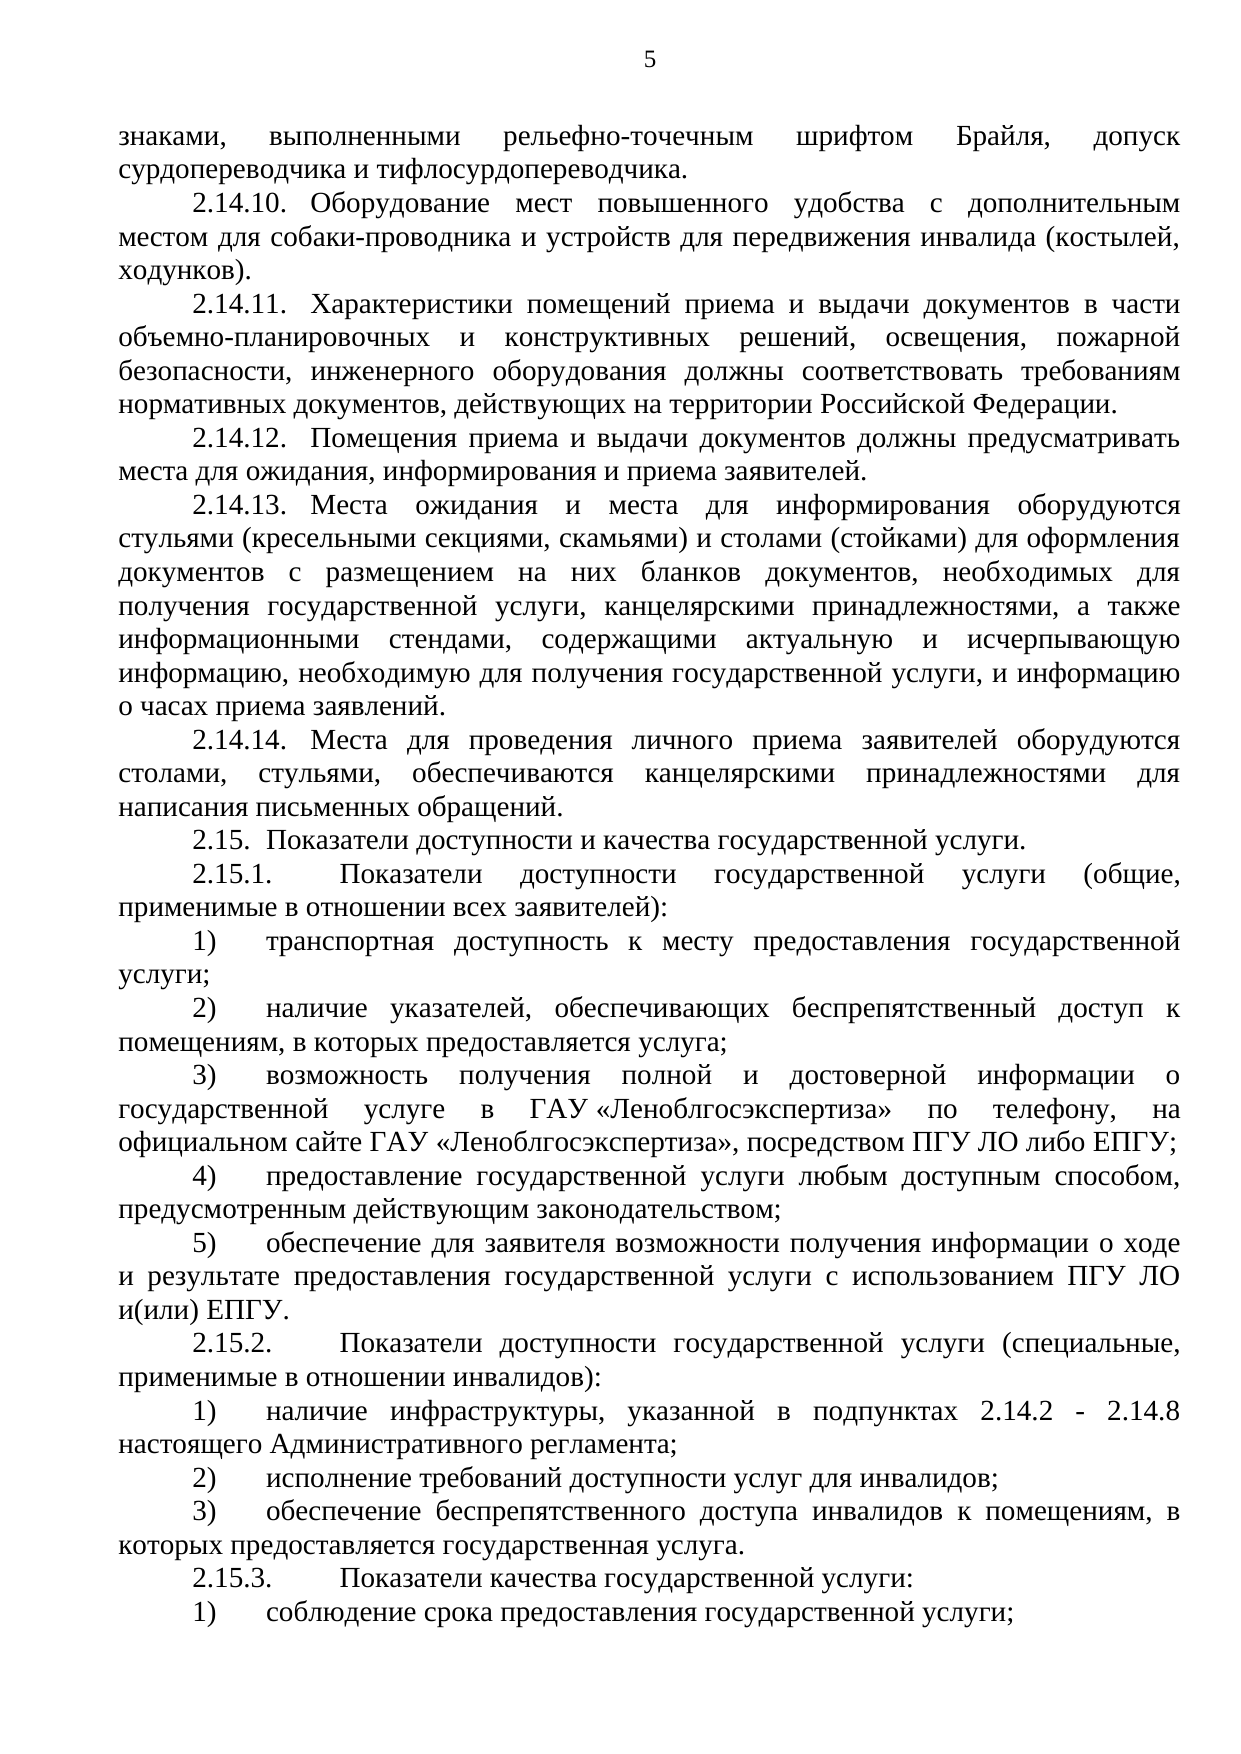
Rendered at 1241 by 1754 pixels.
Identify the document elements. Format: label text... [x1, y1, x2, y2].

list Места для проведения личного приема заявителей оборудуются столами, стульями, обеспечиваются канцелярскими принадлежностями для написания письменных обращений. [118, 722, 1181, 822]
list возможность получения полной и достоверной информации о государственной услуге в ГАУ «Леноблгосэкспертиза» по телефону, на официальном сайте ГАУ «Леноблгосэкспертиза», посредством ПГУ ЛО либо ЕПГУ; [118, 1057, 1181, 1158]
list предоставление государственной услуги любым доступным способом, предусмотренным действующим законодательством; [118, 1158, 1181, 1225]
list Показатели доступности государственной услуги (общие, применимые в отношении всех заявителей): [118, 856, 1181, 923]
list наличие указателей, обеспечивающих беспрепятственный доступ к помещениям, в которых предоставляется услуга; [118, 990, 1181, 1057]
list исполнение требований доступности услуг для инвалидов; [118, 1460, 1181, 1493]
list Показатели доступности и качества государственной услуги. [118, 822, 1181, 856]
list Показатели качества государственной услуги: [118, 1560, 1181, 1594]
list транспортная доступность к месту предоставления государственной услуги; [118, 923, 1181, 990]
list обеспечение для заявителя возможности получения информации о ходе и результате предоставления государственной услуги с использованием ПГУ ЛО и(или) ЕПГУ. [118, 1225, 1181, 1326]
list наличие инфраструктуры, указанной в подпунктах 2.14.2 - 2.14.8 настоящего Административного регламента; [118, 1393, 1181, 1460]
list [118, 118, 1181, 185]
list обеспечение беспрепятственного доступа инвалидов к помещениям, в которых предоставляется государственная услуга. [118, 1493, 1181, 1560]
list Оборудование мест повышенного удобства с дополнительным местом для собаки-проводника и устройств для передвижения инвалида (костылей, ходунков). [118, 185, 1181, 286]
list Места ожидания и места для информирования оборудуются стульями (кресельными секциями, скамьями) и столами (стойками) для оформления документов с размещением на них бланков документов, необходимых для получения государственной услуги, канцелярскими принадлежностями, а также информационными стендами, содержащими актуальную и исчерпывающую информацию, необходимую для получения государственной услуги, и информацию о часах приема заявлений. [118, 487, 1181, 722]
list соблюдение срока предоставления государственной услуги; [118, 1594, 1181, 1627]
list Помещения приема и выдачи документов должны предусматривать места для ожидания, информирования и приема заявителей. [118, 420, 1181, 487]
list Показатели доступности государственной услуги (специальные, применимые в отношении инвалидов): [118, 1326, 1181, 1393]
list Характеристики помещений приема и выдачи документов в части объемно-планировочных и конструктивных решений, освещения, пожарной безопасности, инженерного оборудования должны соответствовать требованиям нормативных документов, действующих на территории Российской Федерации. [118, 286, 1181, 420]
